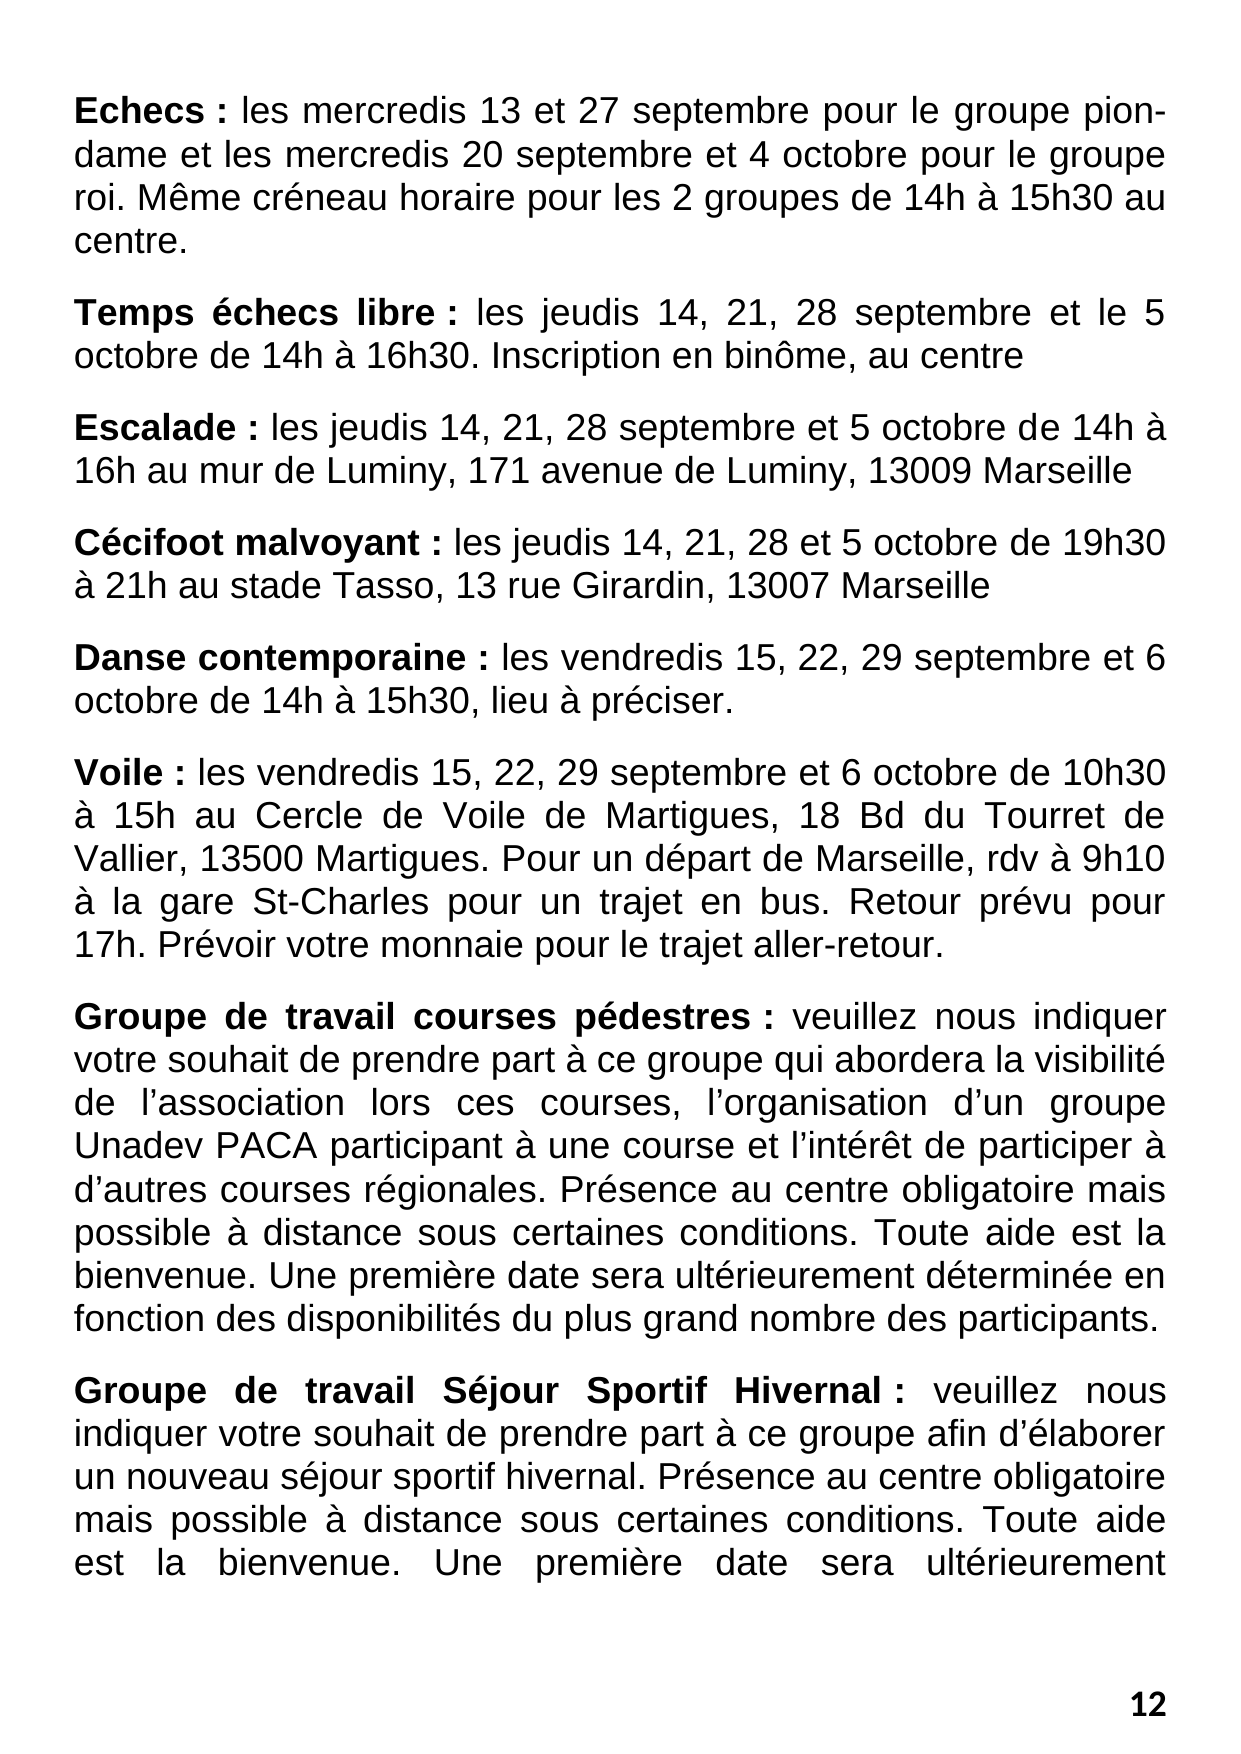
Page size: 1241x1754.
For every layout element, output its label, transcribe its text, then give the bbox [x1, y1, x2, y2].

text Groupe de travail courses pédestres : veuillez nous indiquer votre souhait de prendre part à ce groupe qui abordera la visibilité de l’association lors ces courses, l’organisation d’un groupe Unadev PACA participant à une course et l’intérêt de participer à d’autres courses régionales. Présence au centre obligatoire mais possible à distance sous certaines conditions. Toute aide est la bienvenue. Une première date sera ultérieurement déterminée en fonction des disponibilités du plus grand nombre des participants. [74, 994, 1167, 1339]
text Voile : les vendredis 15, 22, 29 septembre et 6 octobre de 10h30 à 15h au Cercle de Voile de Martigues, 18 Bd du Tourret de Vallier, 13500 Martigues. Pour un départ de Marseille, rdv à 9h10 à la gare St-Charles pour un trajet en bus. Retour prévu pour 17h. Prévoir votre monnaie pour le trajet aller-retour. [74, 750, 1167, 966]
list Echecs : les mercredis 13 et 27 septembre pour le groupe pion-dame et les mercredis 20 septembre et 4 octobre pour le groupe roi. Même créneau horaire pour les 2 groupes de 14h à 15h30 au centre. [74, 89, 1167, 261]
list Temps échecs libre : les jeudis 14, 21, 28 septembre et le 5 octobre de 14h à 16h30. Inscription en binôme, au centre [74, 290, 1166, 376]
list Escalade : les jeudis 14, 21, 28 septembre et 5 octobre de 14h à 16h au mur de Luminy, 171 avenue de Luminy, 13009 Marseille [74, 405, 1167, 491]
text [74, 1368, 1167, 1584]
text Cécifoot malvoyant : les jeudis 14, 21, 28 et 5 octobre de 19h30 à 21h au stade Tasso, 13 rue Girardin, 13007 Marseille [74, 520, 1167, 606]
text Danse contemporaine : les vendredis 15, 22, 29 septembre et 6 octobre de 14h à 15h30, lieu à préciser. [74, 635, 1167, 721]
